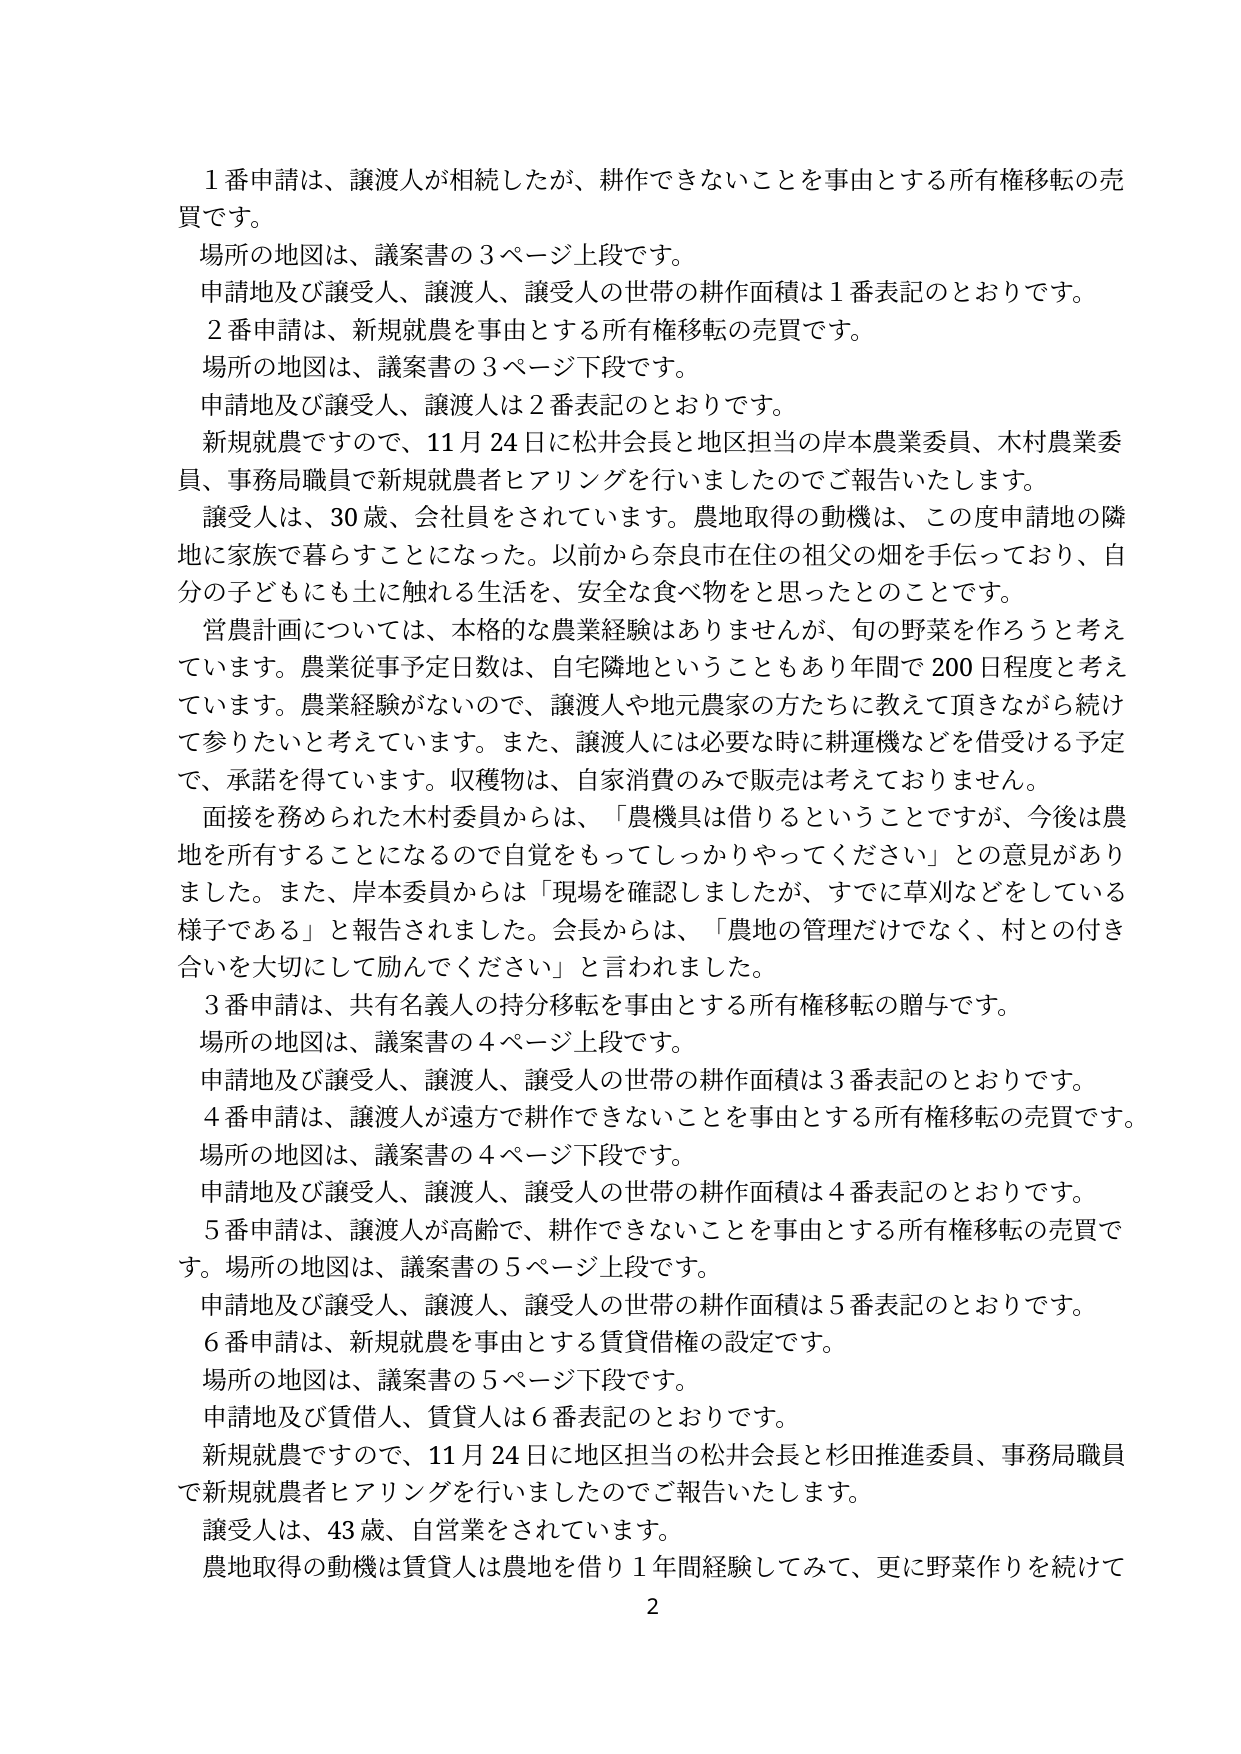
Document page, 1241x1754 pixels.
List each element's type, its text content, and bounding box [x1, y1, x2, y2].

text 申請地及び譲受人、譲渡人、譲受人の世帯の耕作面積は４番表記のとおりです。 [199, 1172, 1128, 1210]
text 場所の地図は、議案書の４ページ下段です。 [199, 1135, 1128, 1172]
text 営農計画については、本格的な農業経験はありませんが、旬の野菜を作ろうと考えています。農業従事予定日数は、自宅隣地ということもあり年間で200日程度と考えています。農業経験がないので、譲渡人や地元農家の方たちに教えて頂きながら続けて参りたいと考えています。また、譲渡人には必要な時に耕運機などを借受ける予定で、承諾を得ています。収穫物は、自家消費のみで販売は考えておりません。 [177, 610, 1128, 797]
text ５番申請は、譲渡人が高齢で、耕作できないことを事由とする所有権移転の売買で [199, 1210, 1128, 1247]
text 申請地及び譲受人、譲渡人、譲受人の世帯の耕作面積は３番表記のとおりです。 [199, 1060, 1128, 1097]
text ４番申請は、譲渡人が遠方で耕作できないことを事由とする所有権移転の売買です。 [199, 1097, 1128, 1135]
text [177, 1547, 1128, 1585]
text ２番申請は、新規就農を事由とする所有権移転の売買です。 [177, 310, 1128, 347]
text 譲受人は、30歳、会社員をされています。農地取得の動機は、この度申請地の隣地に家族で暮らすことになった。以前から奈良市在住の祖父の畑を手伝っており、自分の子どもにも土に触れる生活を、安全な食べ物をと思ったとのことです。 [177, 497, 1128, 610]
text す。場所の地図は、議案書の５ページ上段です。 [177, 1247, 1128, 1285]
text 申請地及び譲受人、譲渡人、譲受人の世帯の耕作面積は５番表記のとおりです。 [199, 1285, 1128, 1322]
text 譲受人は、43歳、自営業をされています。 [177, 1510, 1128, 1547]
text 申請地及び譲受人、譲渡人、譲受人の世帯の耕作面積は１番表記のとおりです。 [199, 272, 1128, 310]
text 面接を務められた木村委員からは、「農機具は借りるということですが、今後は農地を所有することになるので自覚をもってしっかりやってください」との意見がありました。また、岸本委員からは「現場を確認しましたが、すでに草刈などをしている様子である」と報告されました。会長からは、「農地の管理だけでなく、村との付き合いを大切にして励んでください」と言われました。 [177, 797, 1128, 985]
text ３番申請は、共有名義人の持分移転を事由とする所有権移転の贈与です。 [199, 985, 1128, 1022]
text 新規就農ですので、11月24日に地区担当の松井会長と杉田推進委員、事務局職員で新規就農者ヒアリングを行いましたのでご報告いたします。 [177, 1435, 1128, 1510]
text 員、事務局職員で新規就農者ヒアリングを行いましたのでご報告いたします。 [177, 460, 1128, 497]
text 新規就農ですので、11月24日に松井会長と地区担当の岸本農業委員、木村農業委 [177, 422, 1128, 460]
text ６番申請は、新規就農を事由とする賃貸借権の設定です。 [199, 1322, 1128, 1360]
text 申請地及び賃借人、賃貸人は６番表記のとおりです。 [177, 1397, 1128, 1435]
text 場所の地図は、議案書の３ページ上段です。 [199, 235, 1128, 272]
text 場所の地図は、議案書の３ページ下段です。 [177, 347, 1128, 385]
text 買です。 [177, 197, 1128, 235]
text 場所の地図は、議案書の５ページ下段です。 [177, 1360, 1128, 1397]
text 申請地及び譲受人、譲渡人は２番表記のとおりです。 [199, 385, 1128, 422]
text １番申請は、譲渡人が相続したが、耕作できないことを事由とする所有権移転の売 [199, 160, 1128, 197]
text 場所の地図は、議案書の４ページ上段です。 [199, 1022, 1128, 1060]
